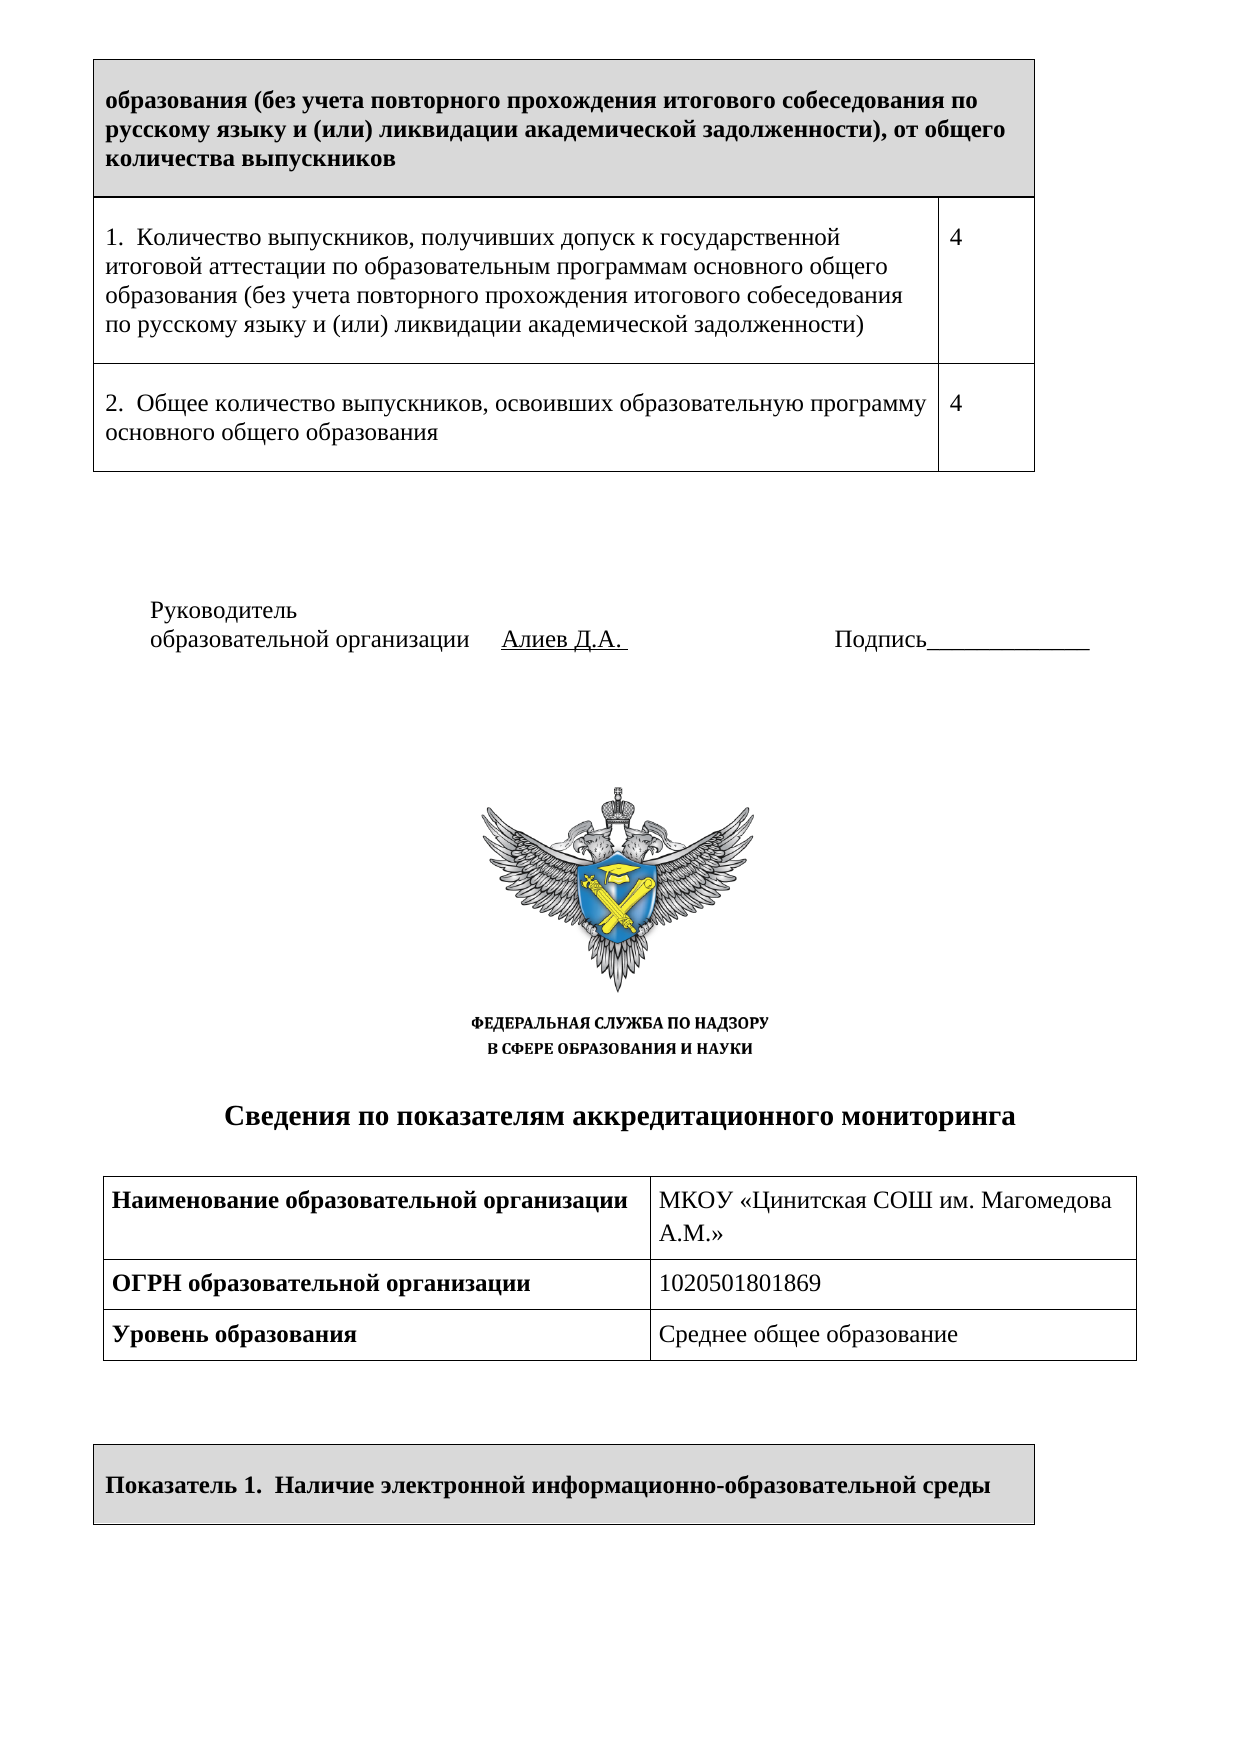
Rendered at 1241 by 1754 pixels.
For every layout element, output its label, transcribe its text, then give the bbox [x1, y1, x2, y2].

table_cell 4 [939, 364, 1034, 471]
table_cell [94, 60, 1034, 196]
text Руководитель [150, 595, 1090, 624]
text Сведения по показателям аккредитационного мониторинга [150, 1098, 1090, 1132]
table_cell 4 [939, 198, 1034, 362]
picture [471, 784, 769, 1054]
table_header Показатель 1. Наличие электронной информационно-образовательной среды [94, 1445, 1034, 1523]
table_cell ОГРН образовательной организации [104, 1260, 650, 1309]
table_header МКОУ «Цинитская СОШ им. Магомедова А.М.» [651, 1177, 1136, 1259]
text образовательной организации Алиев Д.А. Подпись_____________ [150, 624, 1090, 653]
table_header Наименование образовательной организации [104, 1177, 650, 1259]
table_cell 1020501801869 [651, 1260, 1136, 1309]
table_cell 1. Количество выпускников, получивших допуск к государственной итоговой аттестации по образовательным программам основного общего образования (без учета повторного прохождения итогового собеседования по русскому языку и (или) ликвидации академической задолженности) [94, 198, 938, 362]
table_cell 2. Общее количество выпускников, освоивших образовательную программу основного общего образования [94, 364, 938, 471]
table_cell Уровень образования [104, 1310, 650, 1359]
table_cell Среднее общее образование [651, 1310, 1136, 1359]
